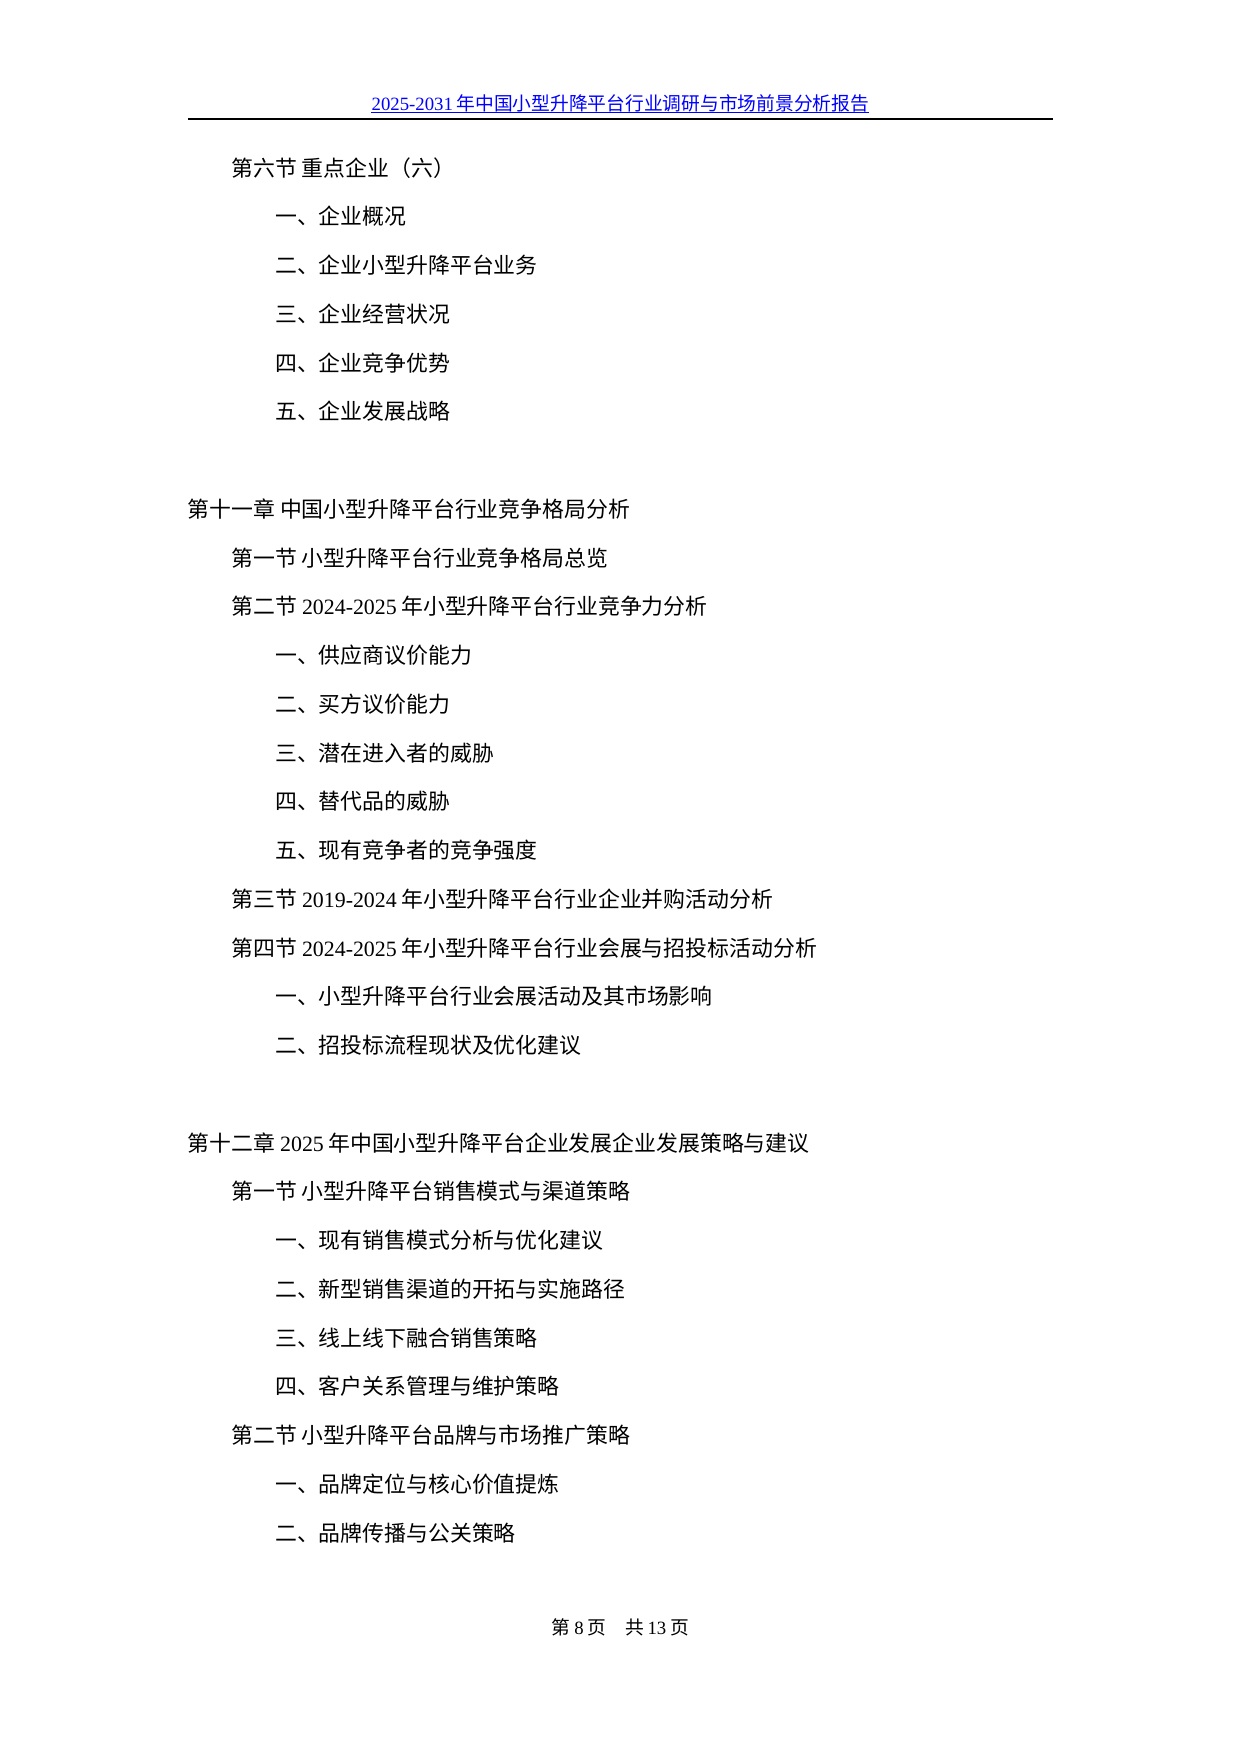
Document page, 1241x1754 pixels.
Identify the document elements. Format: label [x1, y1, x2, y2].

text [187, 150, 1053, 1548]
